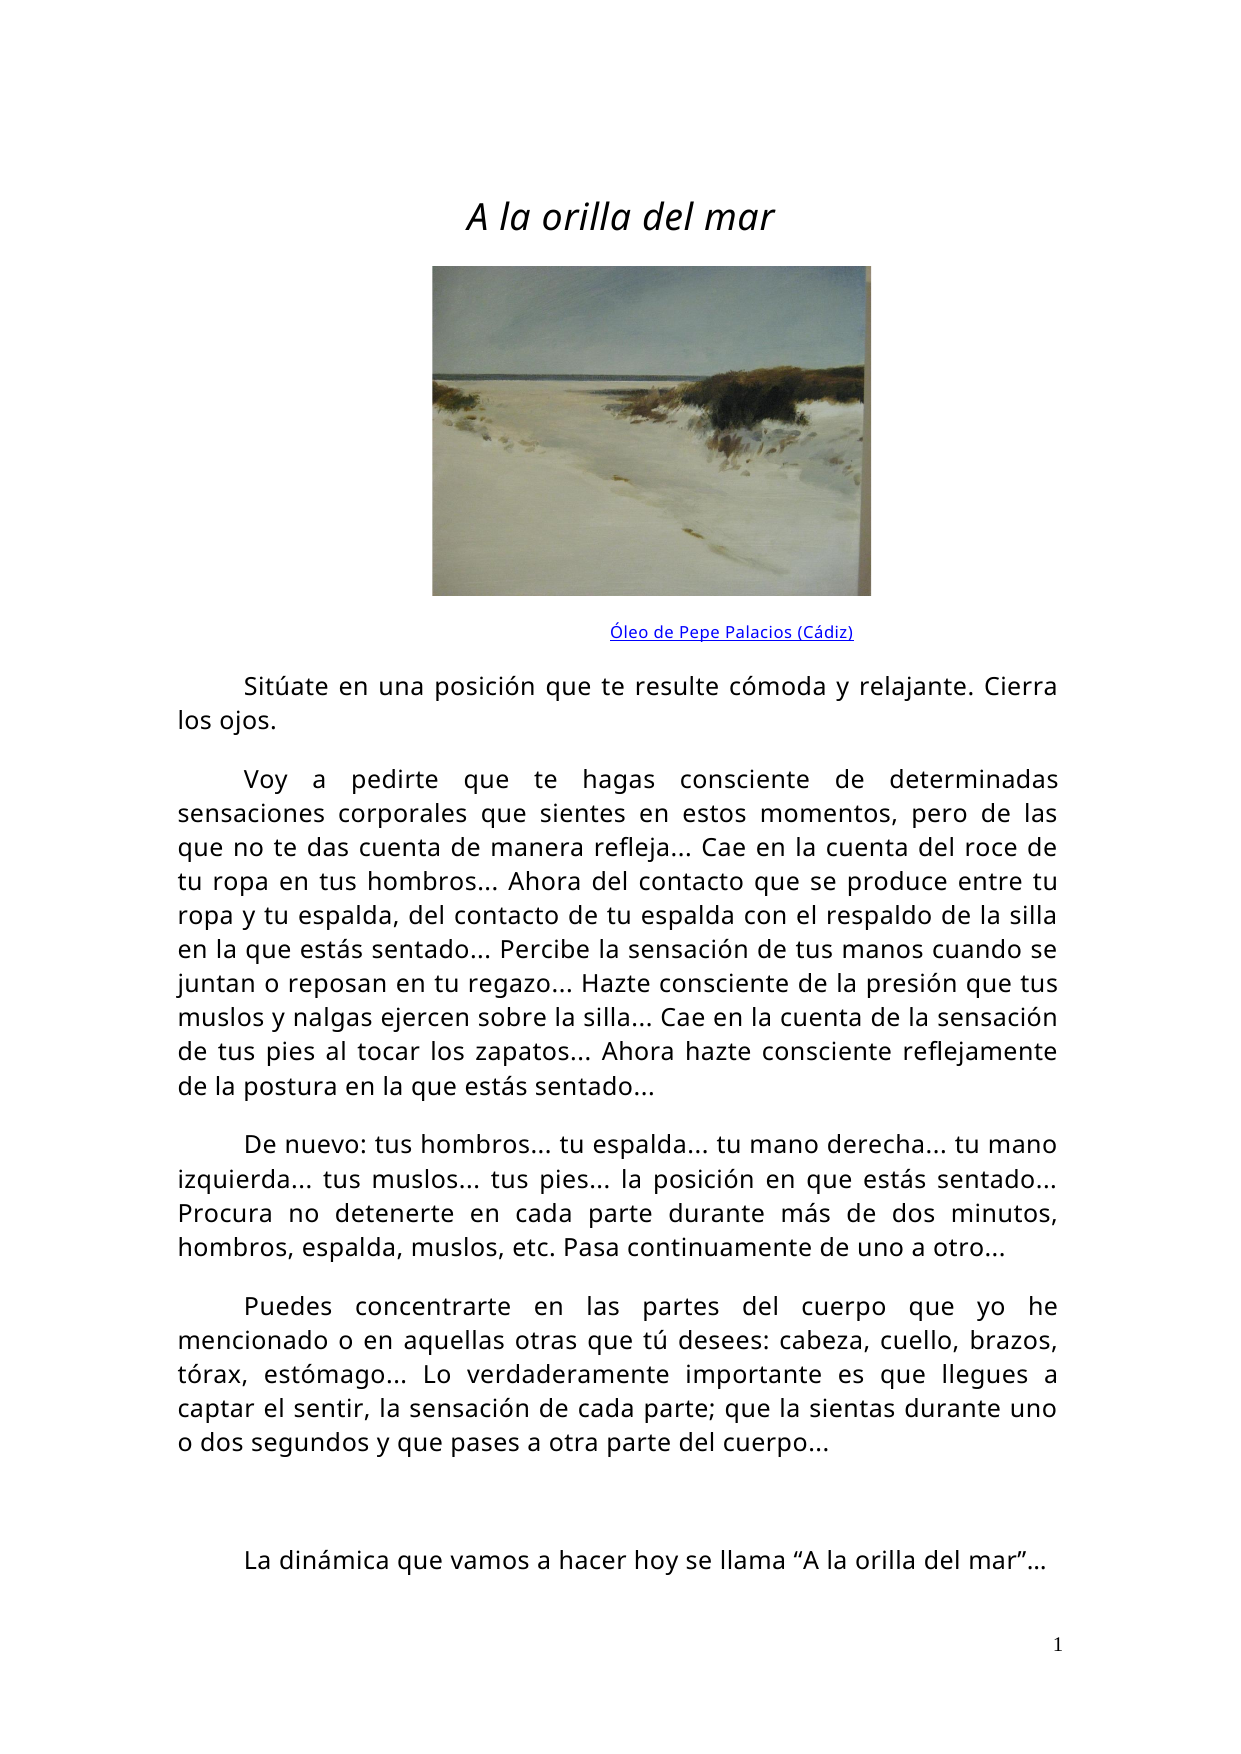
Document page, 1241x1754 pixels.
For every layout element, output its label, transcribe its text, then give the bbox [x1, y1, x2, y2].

picture [432, 266, 872, 596]
text La dinámica que vamos a hacer hoy se llama “A la orilla del mar”… [177, 1543, 1059, 1577]
text Puedes concentrarte en las partes del cuerpo que yo he mencionado o en aquellas otras que tú desees: cabeza, cuello, brazos, tórax, estómago... Lo verdaderamente importante es que llegues a captar el sentir, la sensación de cada parte; que la sientas durante uno o dos segundos y que pases a otra parte del cuerpo... [177, 1288, 1059, 1459]
text A la orilla del mar [179, 191, 1063, 242]
text Voy a pedirte que te hagas consciente de determinadas sensaciones corporales que sientes en estos momentos, pero de las que no te das cuenta de manera refleja... Cae en la cuenta del roce de tu ropa en tus hombros... Ahora del contacto que se produce entre tu ropa y tu espalda, del contacto de tu espalda con el respaldo de la silla en la que estás sentado... Percibe la sensación de tus manos cuando se juntan o reposan en tu regazo... Hazte consciente de la presión que tus muslos y nalgas ejercen sobre la silla... Cae en la cuenta de la sensación de tus pies al tocar los zapatos... Ahora hazte consciente reflejamente de la postura en la que estás sentado... [177, 762, 1059, 1102]
text De nuevo: tus hombros... tu espalda... tu mano derecha... tu mano izquierda... tus muslos... tus pies... la posición en que estás sentado... Procura no detenerte en cada parte durante más de dos minutos, hombros, espalda, muslos, etc. Pasa continuamente de uno a otro... [177, 1127, 1059, 1263]
text Óleo de Pepe Palacios (Cádiz) [177, 621, 1059, 643]
text Sitúate en una posición que te resulte cómoda y relajante. Cierra los ojos. [177, 668, 1059, 737]
